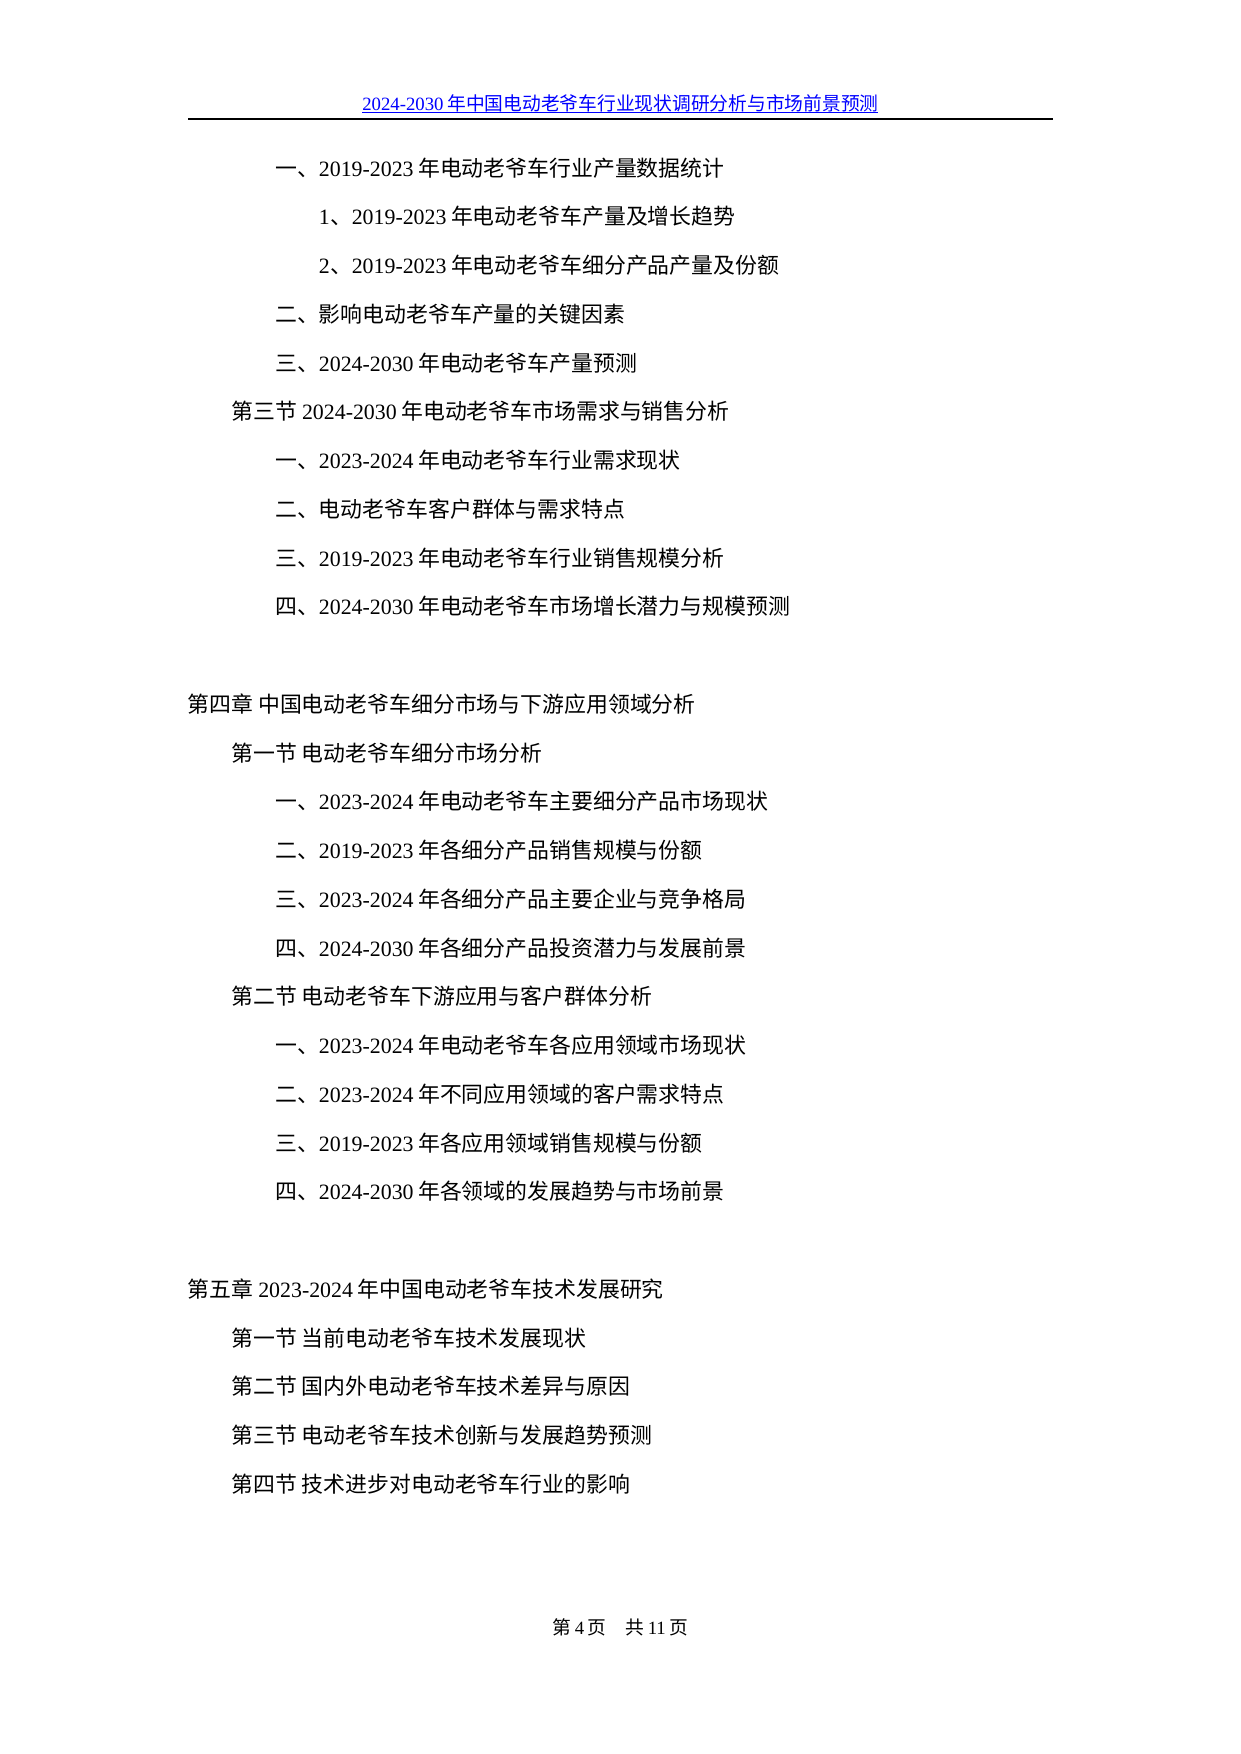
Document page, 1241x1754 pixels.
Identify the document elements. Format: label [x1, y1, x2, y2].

text [187, 150, 1053, 1499]
